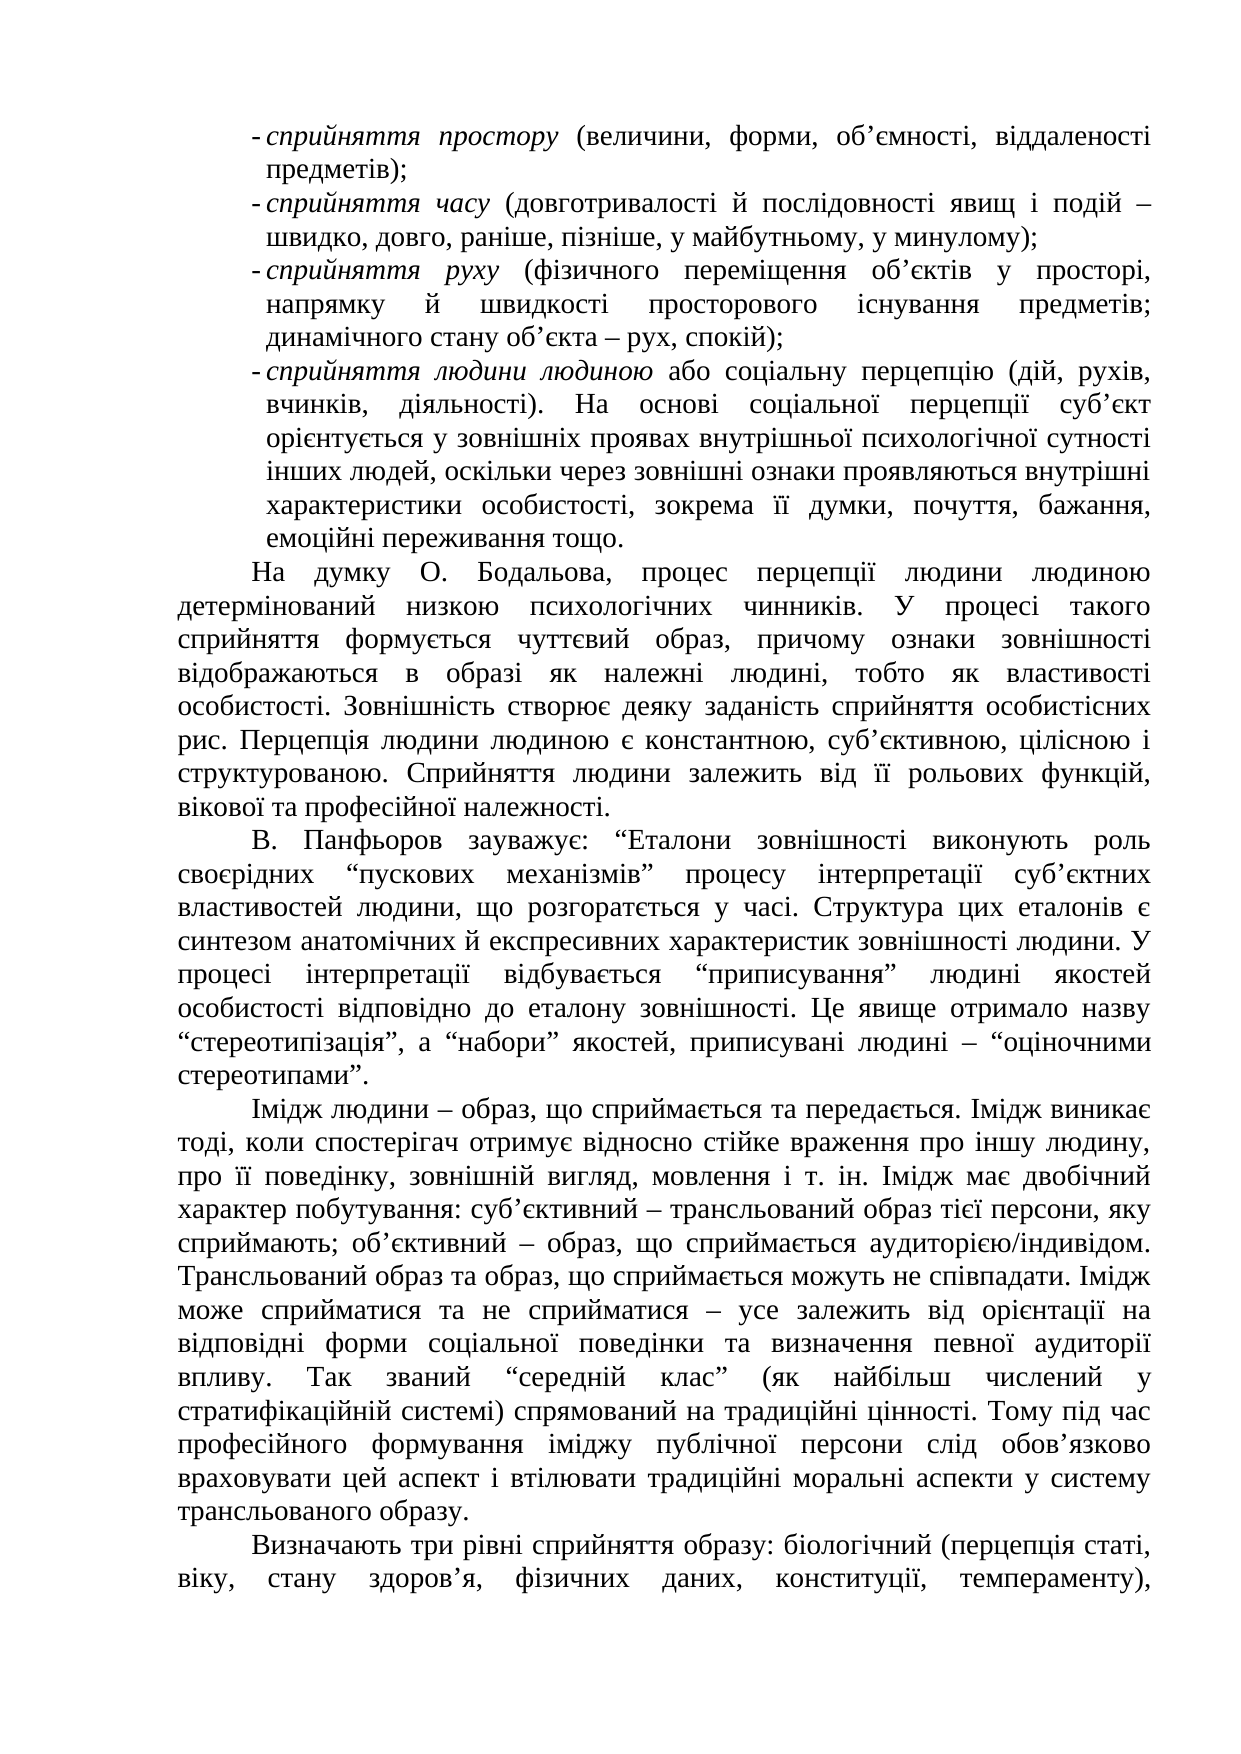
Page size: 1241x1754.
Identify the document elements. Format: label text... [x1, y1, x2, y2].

text В. Панфьоров зауважує: “Еталони зовнішності виконують роль своєрідних “пускових механізмів” процесу інтерпретації суб’єктних властивостей людини, що розгоратється у часі. Структура цих еталонів є синтезом анатомічних й експресивних характеристик зовнішності людини. У процесі інтерпретації відбувається “приписування” людині якостей особистості відповідно до еталону зовнішності. Це явище отримало назву “стереотипізація”, а “набори” якостей, приписувані людині – “оціночними стереотипами”. [177, 822, 1152, 1091]
text Імідж людини – образ, що сприймається та передається. Імідж виникає тоді, коли спостерігач отримує відносно стійке враження про іншу людину, про її поведінку, зовнішній вигляд, мовлення і т. ін. Імідж має двобічний характер побутування: суб’єктивний – трансльований образ тієї персони, яку сприймають; об’єктивний – образ, що сприймається аудиторією/індивідом. Трансльований образ та образ, що сприймається можуть не співпадати. Імідж може сприйматися та не сприйматися – усе залежить від орієнтації на відповідні форми соціальної поведінки та визначення певної аудиторії впливу. Так званий “середній клас” (як найбільш числений у стратифікаційній системі) спрямований на традиційні цінності. Тому під час професійного формування іміджу публічної персони слід обов’язково враховувати цей аспект і втілювати традиційні моральні аспекти у систему трансльованого образу. [177, 1091, 1152, 1527]
list сприйняття простору (величини, форми, об’ємності, віддаленості предметів); [251, 118, 1152, 185]
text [177, 1527, 1152, 1594]
list сприйняття людини людиною або соціальну перцепцію (дій, рухів, вчинків, діяльності). На основі соціальної перцепції суб’єкт орієнтується у зовнішніх проявах внутрішньої психологічної сутності інших людей, оскільки через зовнішні ознаки проявляються внутрішні характеристики особистості, зокрема її думки, почуття, бажання, емоційні переживання тощо. [251, 353, 1152, 554]
list сприйняття руху (фізичного переміщення об’єктів у просторі, напрямку й швидкості просторового існування предметів; динамічного стану об’єкта – рух, спокій); [251, 252, 1152, 353]
text На думку О. Бодальова, процес перцепції людини людиною детермінований низкою психологічних чинників. У процесі такого сприйняття формується чуттєвий образ, причому ознаки зовнішності відображаються в образі як належні людині, тобто як властивості особистості. Зовнішність створює деяку заданість сприйняття особистісних рис. Перцепція людини людиною є константною, суб’єктивною, цілісною і структурованою. Сприйняття людини залежить від її рольових функцій, вікової та професійної належності. [177, 554, 1152, 822]
list сприйняття часу (довготривалості й послідовності явищ і подій – швидко, довго, раніше, пізніше, у майбутньому, у минулому); [251, 185, 1152, 252]
